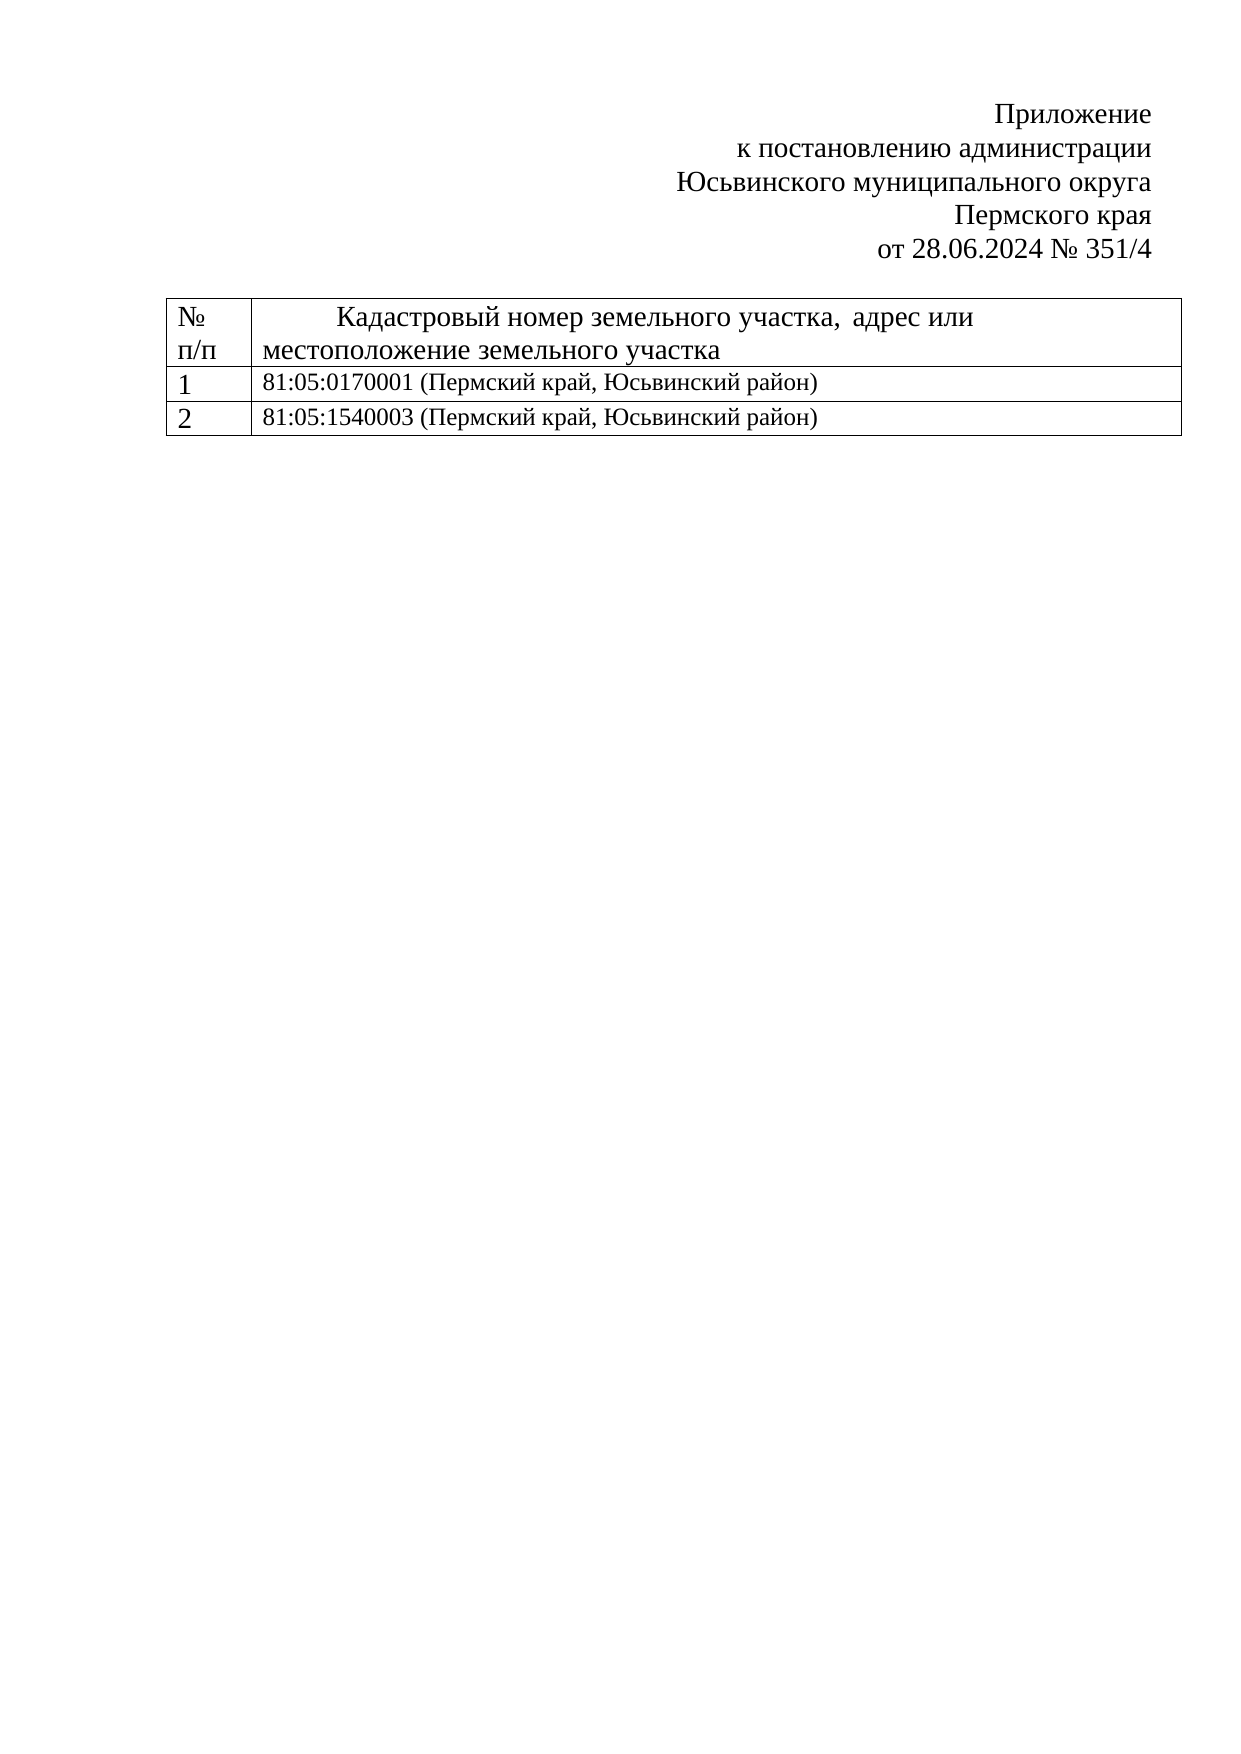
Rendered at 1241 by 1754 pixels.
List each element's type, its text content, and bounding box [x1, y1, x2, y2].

text Юсьвинского муниципального округа [177, 164, 1152, 197]
table_cell 2 [167, 402, 251, 435]
table_cell 81:05:0170001 (Пермский край, Юсьвинский район) [252, 367, 1181, 401]
table_header № п/п [167, 299, 251, 366]
table_cell 81:05:1540003 (Пермский край, Юсьвинский район) [252, 402, 1181, 435]
table_cell 1 [167, 367, 251, 401]
table_header Кадастровый номер земельного участка, адрес или местоположение земельного участка [252, 299, 1181, 366]
text Приложение [693, 97, 1152, 130]
text Пермского края [177, 197, 1152, 231]
text к постановлению администрации [693, 130, 1152, 164]
text от 28.06.2024 № 351/4 [693, 231, 1152, 264]
